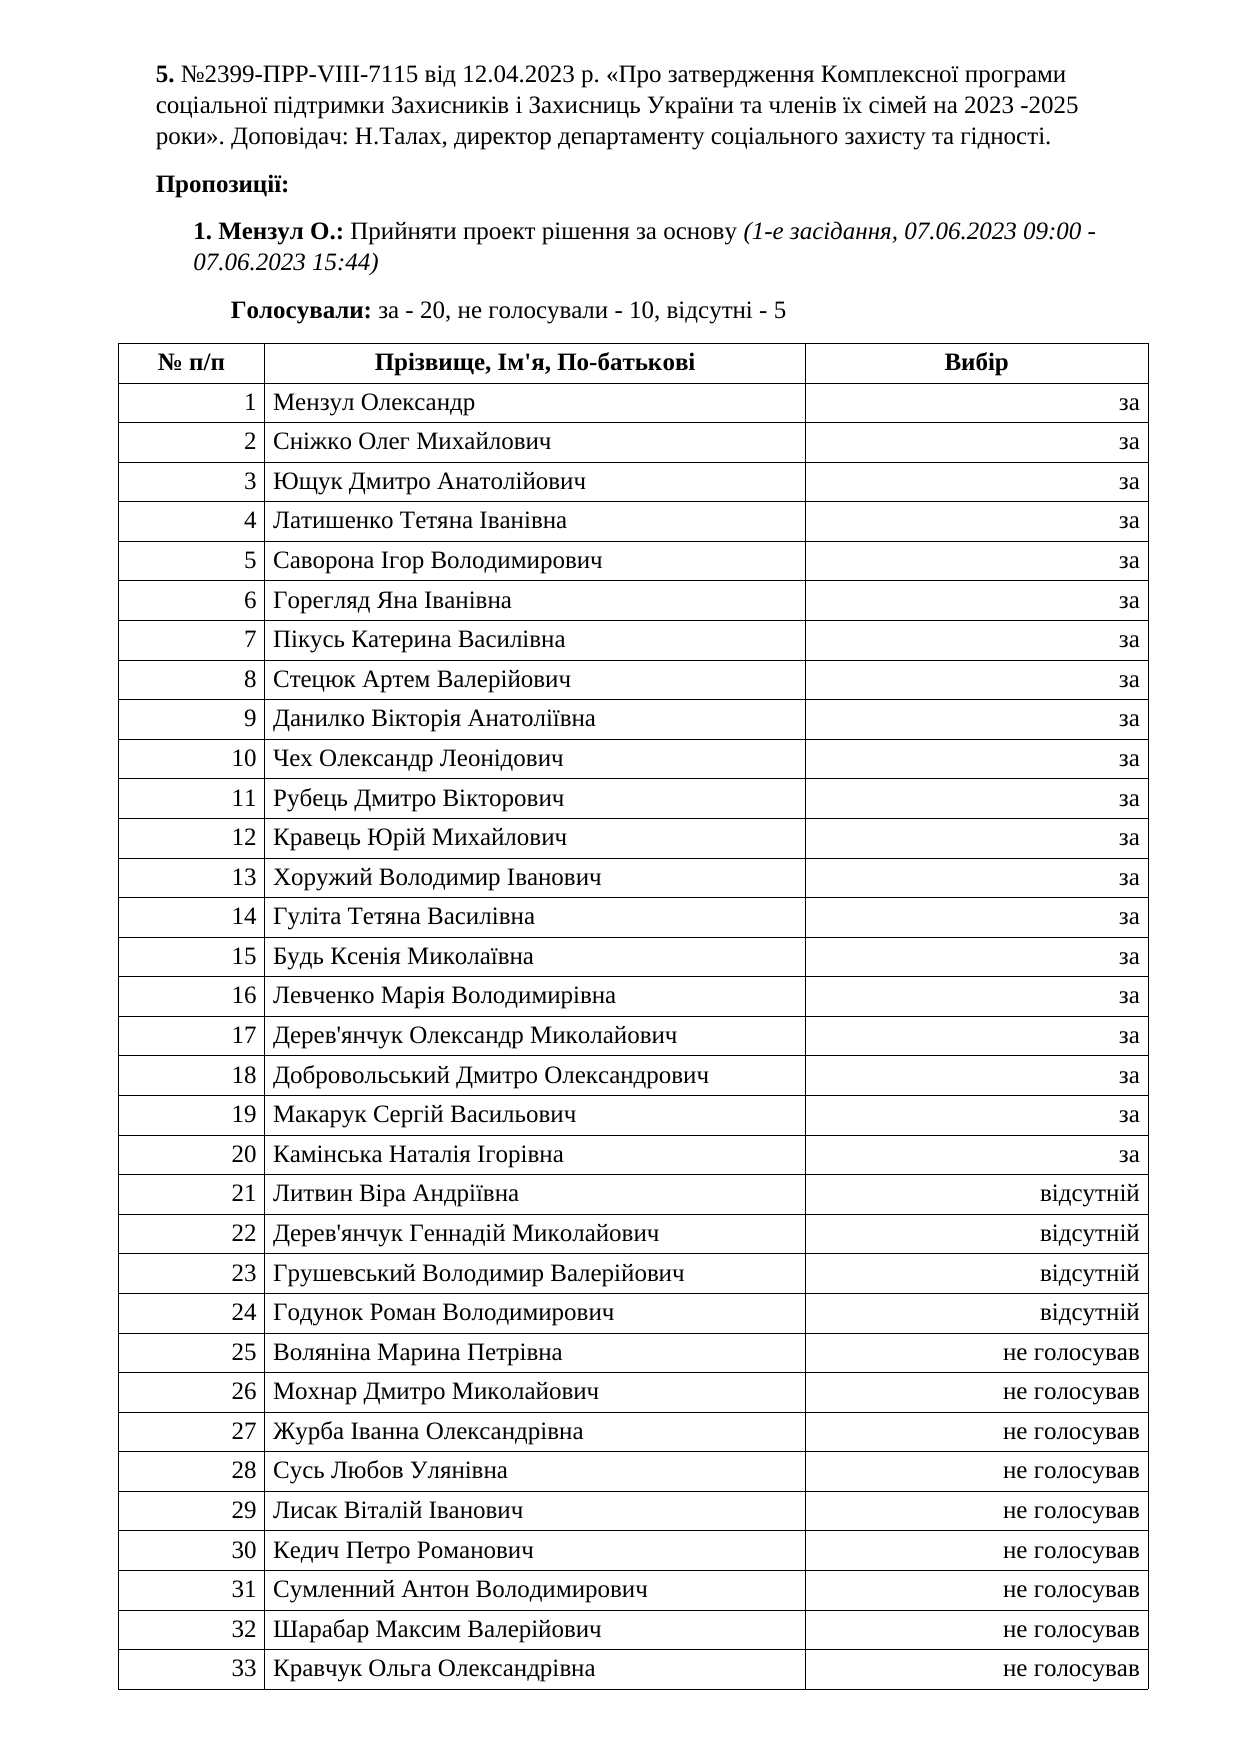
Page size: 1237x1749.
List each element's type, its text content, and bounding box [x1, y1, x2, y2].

table_cell Макарук Сергій Васильович [265, 1096, 805, 1134]
table_cell Мензул Олександр [265, 384, 805, 422]
table_cell Горегляд Яна Іванівна [265, 581, 805, 620]
table_cell Пікусь Катерина Василівна [265, 621, 805, 659]
table_cell 27 [119, 1413, 264, 1451]
table_cell Будь Ксенія Миколаївна [265, 938, 805, 976]
table_cell відсутній [806, 1215, 1148, 1253]
table_cell не голосував [806, 1650, 1148, 1689]
table_cell за [806, 1056, 1148, 1095]
table_cell 9 [119, 700, 264, 739]
table_cell Литвин Віра Андріївна [265, 1175, 805, 1214]
table_cell за [806, 463, 1148, 501]
table_cell Кравчук Ольга Олександрівна [265, 1650, 805, 1689]
table_cell за [806, 1096, 1148, 1134]
table_cell Дерев'янчук Олександр Миколайович [265, 1017, 805, 1055]
table_cell за [806, 700, 1148, 739]
table_cell Саворона Ігор Володимирович [265, 542, 805, 580]
table_cell Сніжко Олег Михайлович [265, 423, 805, 462]
table_cell за [806, 384, 1148, 422]
table_cell 33 [119, 1650, 264, 1689]
table_cell не голосував [806, 1334, 1148, 1372]
text Пропозиції: [156, 169, 1148, 197]
table_cell 7 [119, 621, 264, 659]
table_cell 12 [119, 819, 264, 857]
table_cell Лисак Віталій Іванович [265, 1492, 805, 1530]
table_cell Гуліта Тетяна Василівна [265, 898, 805, 937]
table_cell Рубець Дмитро Вікторович [265, 779, 805, 818]
table_header Вибір [806, 344, 1148, 382]
table_cell 20 [119, 1136, 264, 1174]
text Голосували: за - 20, не голосували - 10, відсутні - 5 [231, 295, 1148, 324]
table_cell 32 [119, 1611, 264, 1649]
table_cell відсутній [806, 1294, 1148, 1332]
table_cell 22 [119, 1215, 264, 1253]
table_cell за [806, 938, 1148, 976]
table_cell Сумленний Антон Володимирович [265, 1571, 805, 1609]
table_cell Данилко Вікторія Анатоліївна [265, 700, 805, 739]
table_cell Шарабар Максим Валерійович [265, 1611, 805, 1649]
table_cell Камінська Наталія Ігорівна [265, 1136, 805, 1174]
table_cell Левченко Марія Володимирівна [265, 977, 805, 1016]
table_cell Чех Олександр Леонідович [265, 740, 805, 778]
table_cell відсутній [806, 1254, 1148, 1293]
table_cell за [806, 819, 1148, 857]
table_cell за [806, 898, 1148, 937]
table_cell 25 [119, 1334, 264, 1372]
table_cell 14 [119, 898, 264, 937]
table_cell 13 [119, 859, 264, 897]
table_cell 19 [119, 1096, 264, 1134]
table_cell Сусь Любов Улянівна [265, 1452, 805, 1491]
table_cell 15 [119, 938, 264, 976]
table_cell 10 [119, 740, 264, 778]
table_cell Дерев'янчук Геннадій Миколайович [265, 1215, 805, 1253]
table_cell Ющук Дмитро Анатолійович [265, 463, 805, 501]
table_header Прізвище, Ім'я, По-батькові [265, 344, 805, 382]
table_cell не голосував [806, 1452, 1148, 1491]
table_cell за [806, 1017, 1148, 1055]
table_cell Латишенко Тетяна Іванівна [265, 502, 805, 541]
table_cell за [806, 859, 1148, 897]
table_cell 1 [119, 384, 264, 422]
table_cell 31 [119, 1571, 264, 1609]
table_cell 2 [119, 423, 264, 462]
table_cell за [806, 502, 1148, 541]
table_cell 17 [119, 1017, 264, 1055]
table_cell Добровольський Дмитро Олександрович [265, 1056, 805, 1095]
table_cell 28 [119, 1452, 264, 1491]
table_cell 29 [119, 1492, 264, 1530]
table_cell за [806, 621, 1148, 659]
table_cell за [806, 581, 1148, 620]
table_cell за [806, 740, 1148, 778]
table_cell 23 [119, 1254, 264, 1293]
table_cell 26 [119, 1373, 264, 1412]
table_cell за [806, 661, 1148, 699]
text 5. №2399-ПРР-VIII-7115 від 12.04.2023 р. «Про затвердження Комплексної програми соціальної підтримки Захисників і Захисниць України та членів їх сімей на 2023 -2025 роки». Доповідач: Н.Талах, директор департаменту соціального захисту та гідності. [156, 59, 1148, 150]
table_cell 16 [119, 977, 264, 1016]
table_header № п/п [119, 344, 264, 382]
table_cell за [806, 1136, 1148, 1174]
table_cell відсутній [806, 1175, 1148, 1214]
text 1. Мензул О.: Прийняти проект рішення за основу (1-е засідання, 07.06.2023 09:00 - 07.06.2023 15:44) [193, 216, 1148, 276]
table_cell Грушевський Володимир Валерійович [265, 1254, 805, 1293]
table_cell 4 [119, 502, 264, 541]
table_cell 18 [119, 1056, 264, 1095]
table_cell 11 [119, 779, 264, 818]
table_cell Журба Іванна Олександрівна [265, 1413, 805, 1451]
table_cell Стецюк Артем Валерійович [265, 661, 805, 699]
table_cell не голосував [806, 1531, 1148, 1570]
table_cell Кравець Юрій Михайлович [265, 819, 805, 857]
table_cell за [806, 779, 1148, 818]
table_cell 8 [119, 661, 264, 699]
table_cell 30 [119, 1531, 264, 1570]
table_cell за [806, 542, 1148, 580]
table_cell не голосував [806, 1373, 1148, 1412]
table_cell Годунок Роман Володимирович [265, 1294, 805, 1332]
table_cell 5 [119, 542, 264, 580]
table_cell 3 [119, 463, 264, 501]
table_cell Воляніна Марина Петрівна [265, 1334, 805, 1372]
table_cell не голосував [806, 1492, 1148, 1530]
table_cell 6 [119, 581, 264, 620]
table_cell не голосував [806, 1413, 1148, 1451]
table_cell не голосував [806, 1611, 1148, 1649]
table_cell 21 [119, 1175, 264, 1214]
table_cell за [806, 423, 1148, 462]
table_cell 24 [119, 1294, 264, 1332]
table_cell Хоружий Володимир Іванович [265, 859, 805, 897]
table_cell Кедич Петро Романович [265, 1531, 805, 1570]
table_cell не голосував [806, 1571, 1148, 1609]
table_cell Мохнар Дмитро Миколайович [265, 1373, 805, 1412]
table_cell за [806, 977, 1148, 1016]
